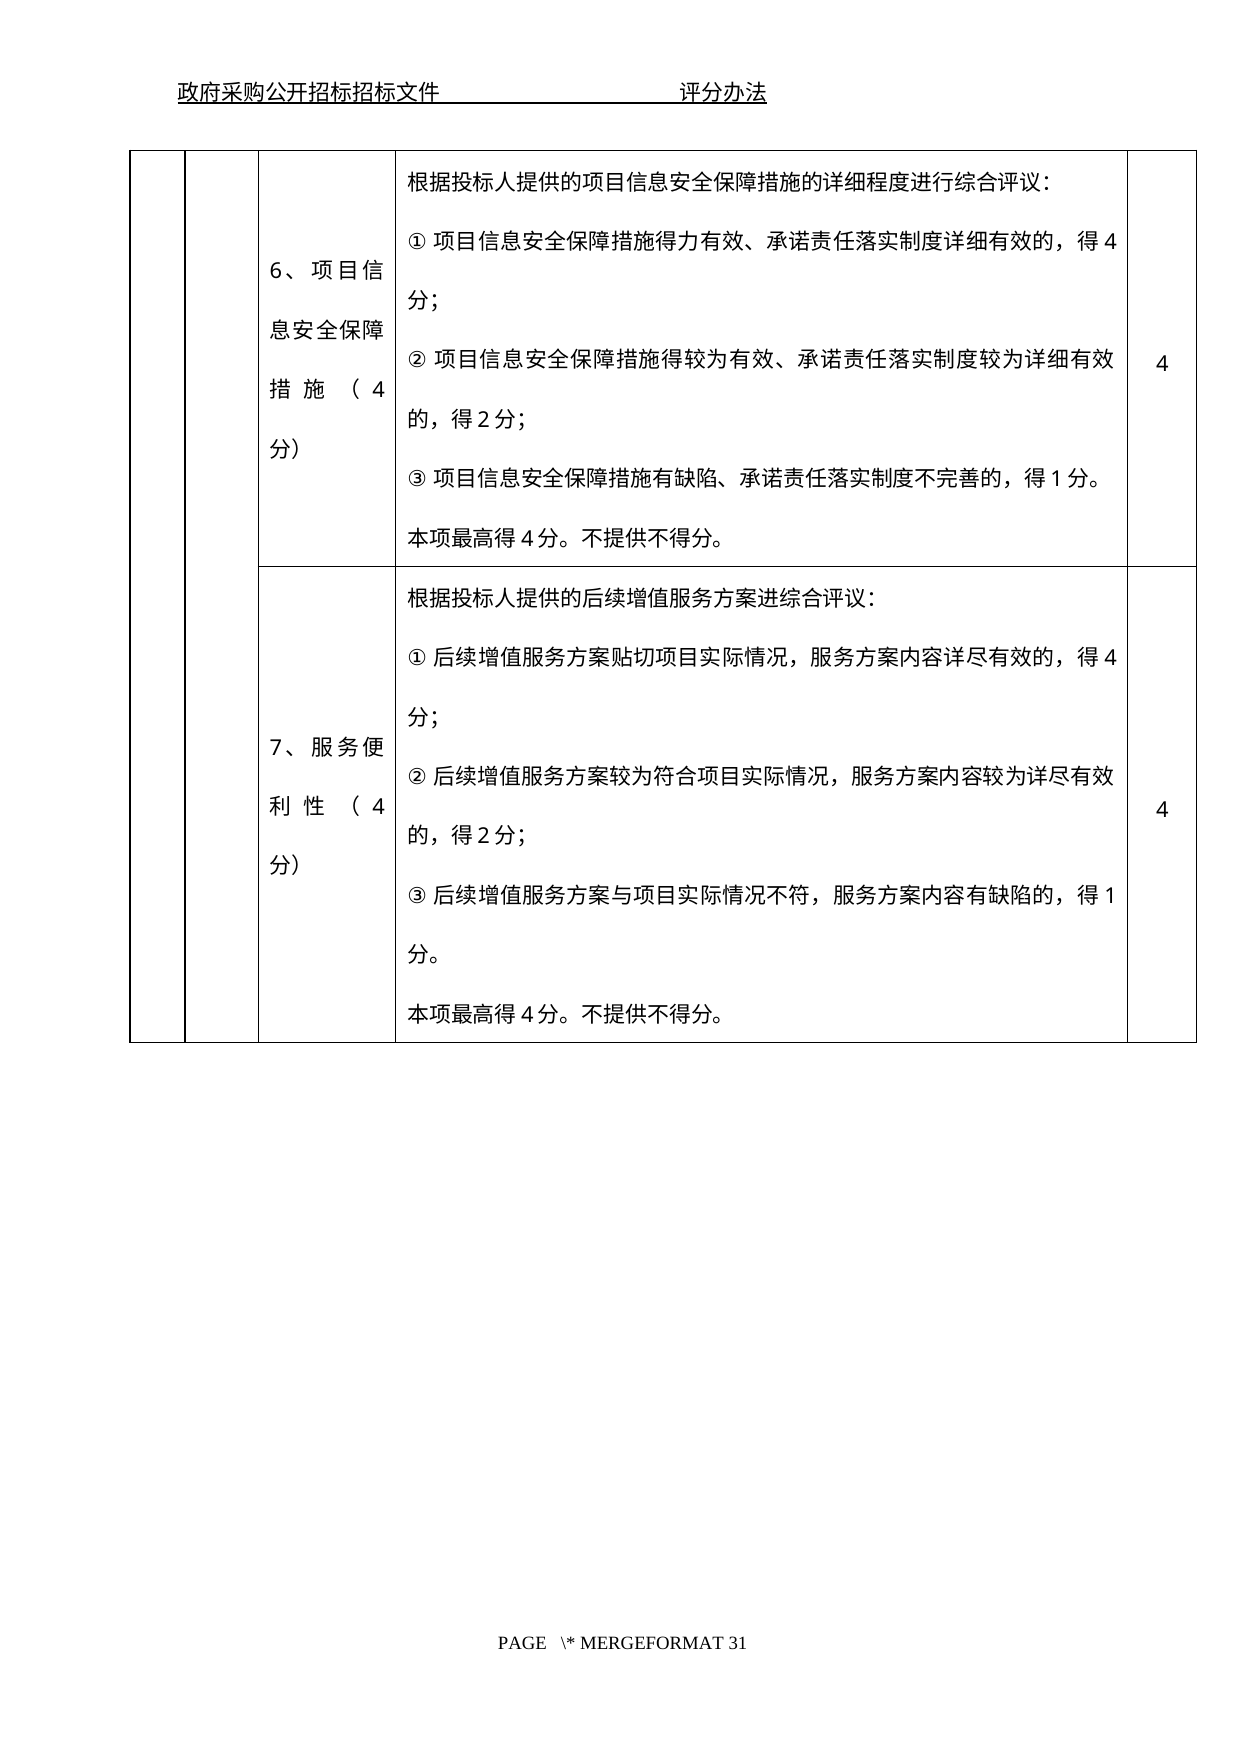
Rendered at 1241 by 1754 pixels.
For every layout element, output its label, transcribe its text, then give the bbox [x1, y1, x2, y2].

table_cell 7、服务便利性（4分） [259, 567, 395, 1042]
table_cell 根据投标人提供的后续增值服务方案进综合评议： ①后续增值服务方案贴切项目实际情况，服务方案内容详尽有效的，得4分； ②后续增值服务方案较为符合项目实际情况，服务方案内容较为详尽有效的，得2分； ③后续增值服务方案与项目实际情况不符，服务方案内容有缺陷的，得1分。 本项最高得4分。不提供不得分。 [396, 567, 1127, 1042]
table_cell 根据投标人提供的项目信息安全保障措施的详细程度进行综合评议： ①项目信息安全保障措施得力有效、承诺责任落实制度详细有效的，得4分； ②项目信息安全保障措施得较为有效、承诺责任落实制度较为详细有效的，得2分； ③项目信息安全保障措施有缺陷、承诺责任落实制度不完善的，得1分。 本项最高得4分。不提供不得分。 [396, 151, 1127, 566]
table_cell 4 [1128, 567, 1196, 1042]
table_cell 6、项目信息安全保障措施（4分） [259, 151, 395, 566]
table_cell 4 [1128, 151, 1196, 566]
